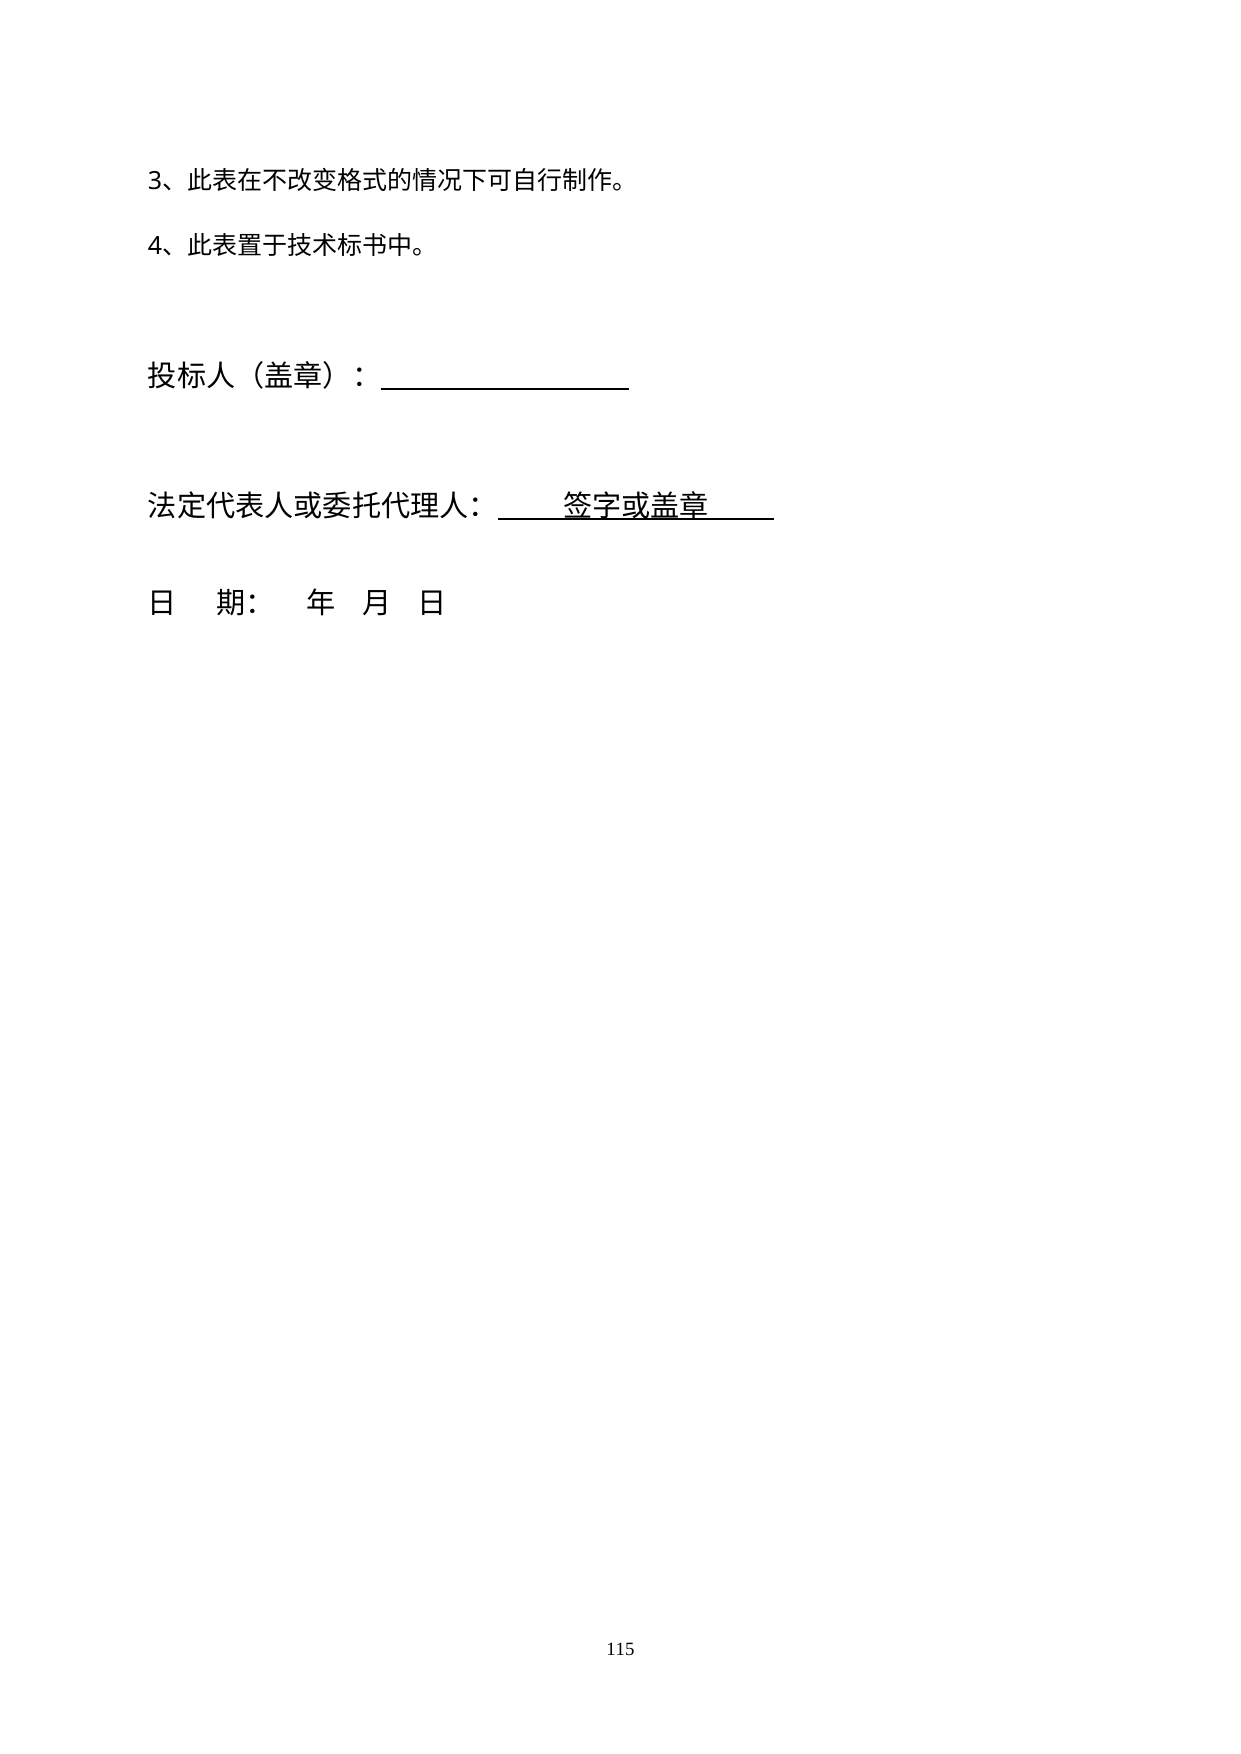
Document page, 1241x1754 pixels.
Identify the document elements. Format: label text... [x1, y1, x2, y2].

text 日 期： 年 月 日 [148, 568, 1092, 633]
text 法定代表人或委托代理人： 签字或盖章 [148, 471, 1092, 536]
text 4、此表置于技术标书中。 [148, 211, 1092, 276]
text 投标人（盖章）： [148, 341, 1092, 406]
text 3、此表在不改变格式的情况下可自行制作。 [148, 146, 1092, 211]
